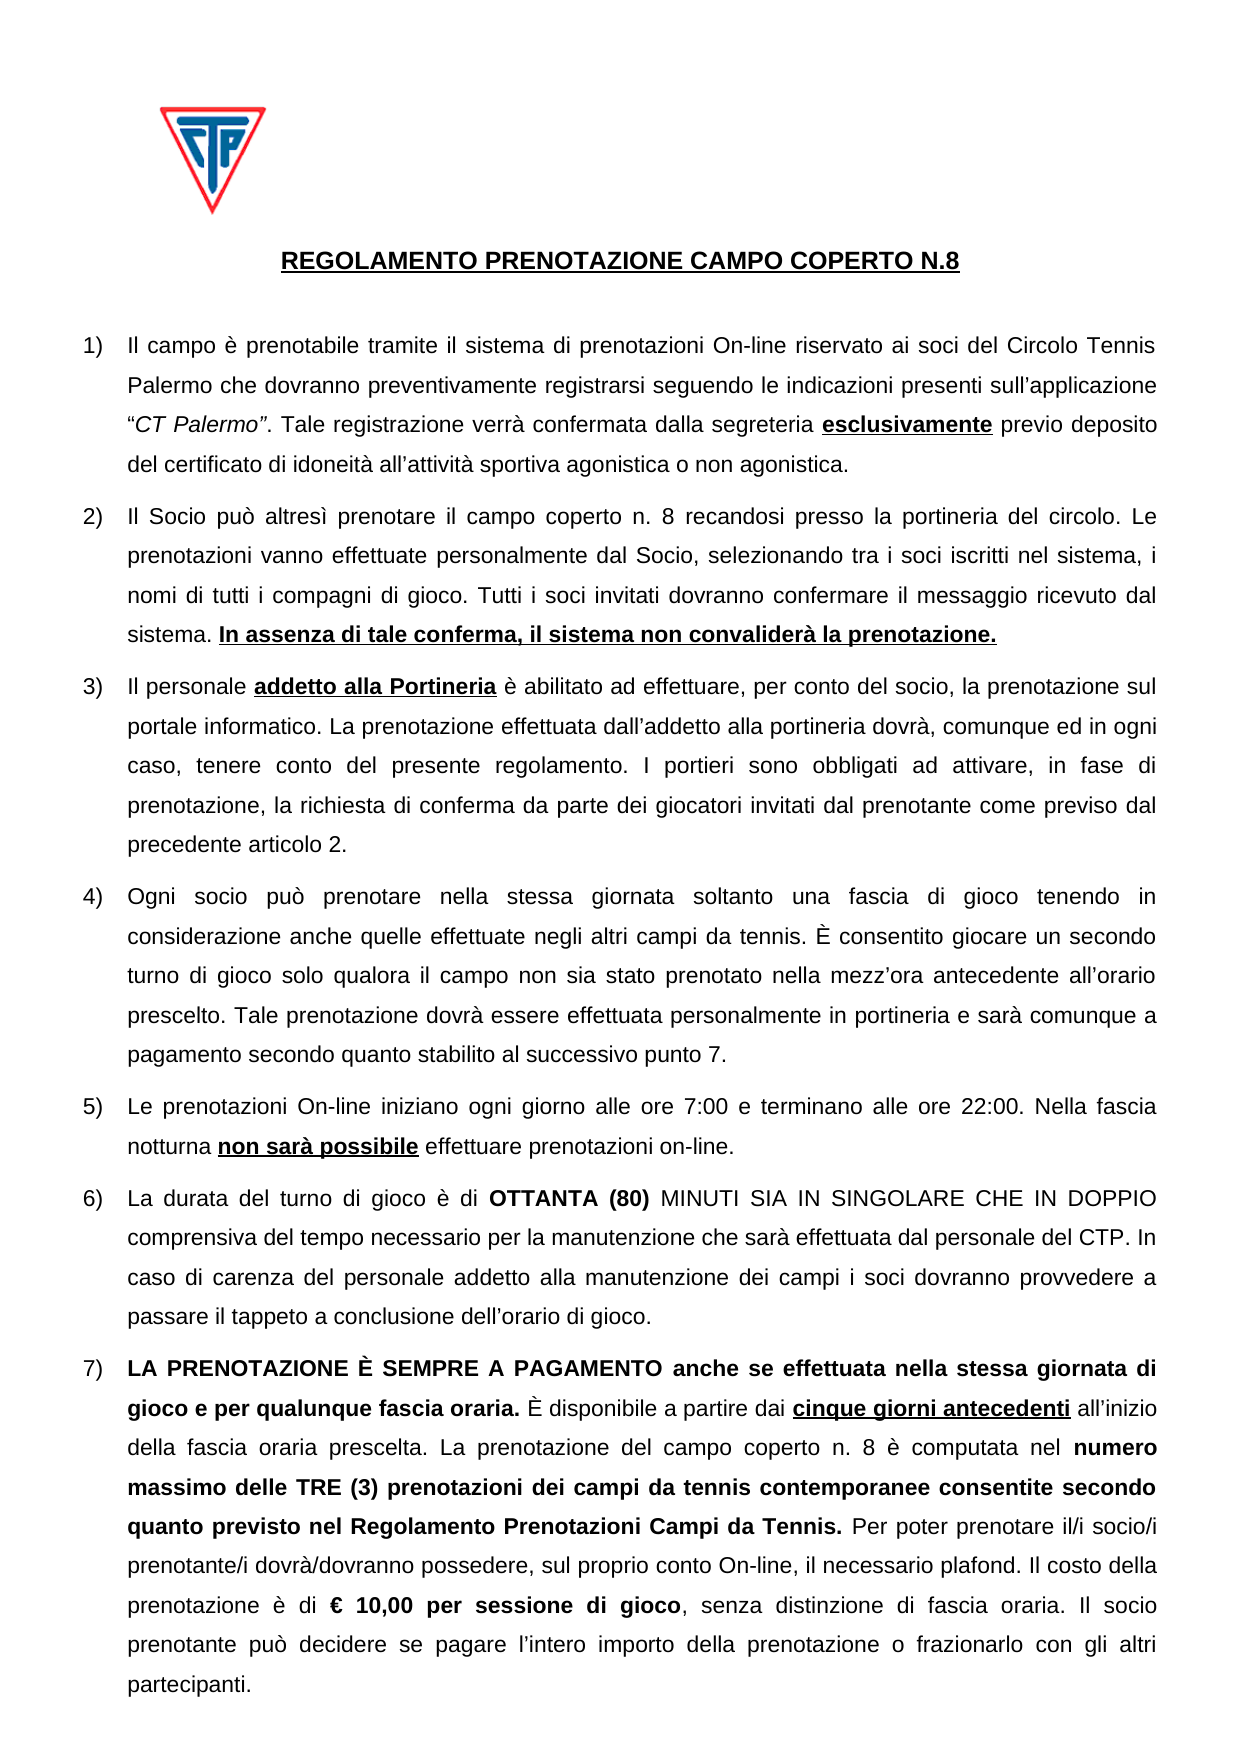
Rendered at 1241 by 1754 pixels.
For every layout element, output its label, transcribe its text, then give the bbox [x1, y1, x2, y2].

list Il personale addetto alla Portineria è abilitato ad effettuare, per conto del socio, la prenotazione sul portale informatico. La prenotazione effettuata dall’addetto alla portineria dovrà, comunque ed in ogni caso, tenere conto del presente regolamento. I portieri sono obbligati ad attivare, in fase di prenotazione, la richiesta di conferma da parte dei giocatori invitati dal prenotante come previso dal precedente articolo 2. [83, 673, 1157, 858]
list La durata del turno di gioco è di OTTANTA (80) MINUTI SIA IN SINGOLARE CHE IN DOPPIO comprensiva del tempo necessario per la manutenzione che sarà effettuata dal personale del CTP. In caso di carenza del personale addetto alla manutenzione dei campi i soci dovranno provvedere a passare il tappeto a conclusione dell’orario di gioco. [83, 1184, 1157, 1329]
list LA PRENOTAZIONE È SEMPRE A PAGAMENTO anche se effettuata nella stessa giornata di gioco e per qualunque fascia oraria. È disponibile a partire dai cinque giorni antecedenti all’inizio della fascia oraria prescelta. La prenotazione del campo coperto n. 8 è computata nel numero massimo delle TRE (3) prenotazioni dei campi da tennis contemporanee consentite secondo quanto previsto nel Regolamento Prenotazioni Campi da Tennis. Per poter prenotare il/i socio/i prenotante/i dovrà/dovranno possedere, sul proprio conto On-line, il necessario plafond. Il costo della prenotazione è di € 10,00 per sessione di gioco, senza distinzione di fascia oraria. Il socio prenotante può decidere se pagare l’intero importo della prenotazione o frazionarlo con gli altri partecipanti. [83, 1355, 1157, 1697]
text REGOLAMENTO PRENOTAZIONE CAMPO COPERTO N.8 [83, 246, 1157, 275]
list Le prenotazioni On-line iniziano ogni giorno alle ore 7:00 e terminano alle ore 22:00. Nella fascia notturna non sarà possibile effettuare prenotazioni on-line. [83, 1093, 1157, 1159]
list Il Socio può altresì prenotare il campo coperto n. 8 recandosi presso la portineria del circolo. Le prenotazioni vanno effettuate personalmente dal Socio, selezionando tra i soci iscritti nel sistema, i nomi di tutti i compagni di gioco. Tutti i soci invitati dovranno confermare il messaggio ricevuto dal sistema. In assenza di tale conferma, il sistema non convaliderà la prenotazione. [83, 503, 1157, 648]
picture [156, 103, 294, 218]
list Ogni socio può prenotare nella stessa giornata soltanto una fascia di gioco tenendo in considerazione anche quelle effettuate negli altri campi da tennis. È consentito giocare un secondo turno di gioco solo qualora il campo non sia stato prenotato nella mezz’ora antecedente all’orario prescelto. Tale prenotazione dovrà essere effettuata personalmente in portineria e sarà comunque a pagamento secondo quanto stabilito al successivo punto 7. [83, 883, 1157, 1067]
list Il campo è prenotabile tramite il sistema di prenotazioni On-line riservato ai soci del Circolo Tennis Palermo che dovranno preventivamente registrarsi seguendo le indicazioni presenti sull’applicazione “CT Palermo”. Tale registrazione verrà confermata dalla segreteria esclusivamente previo deposito del certificato di idoneità all’attività sportiva agonistica o non agonistica. [83, 332, 1157, 477]
